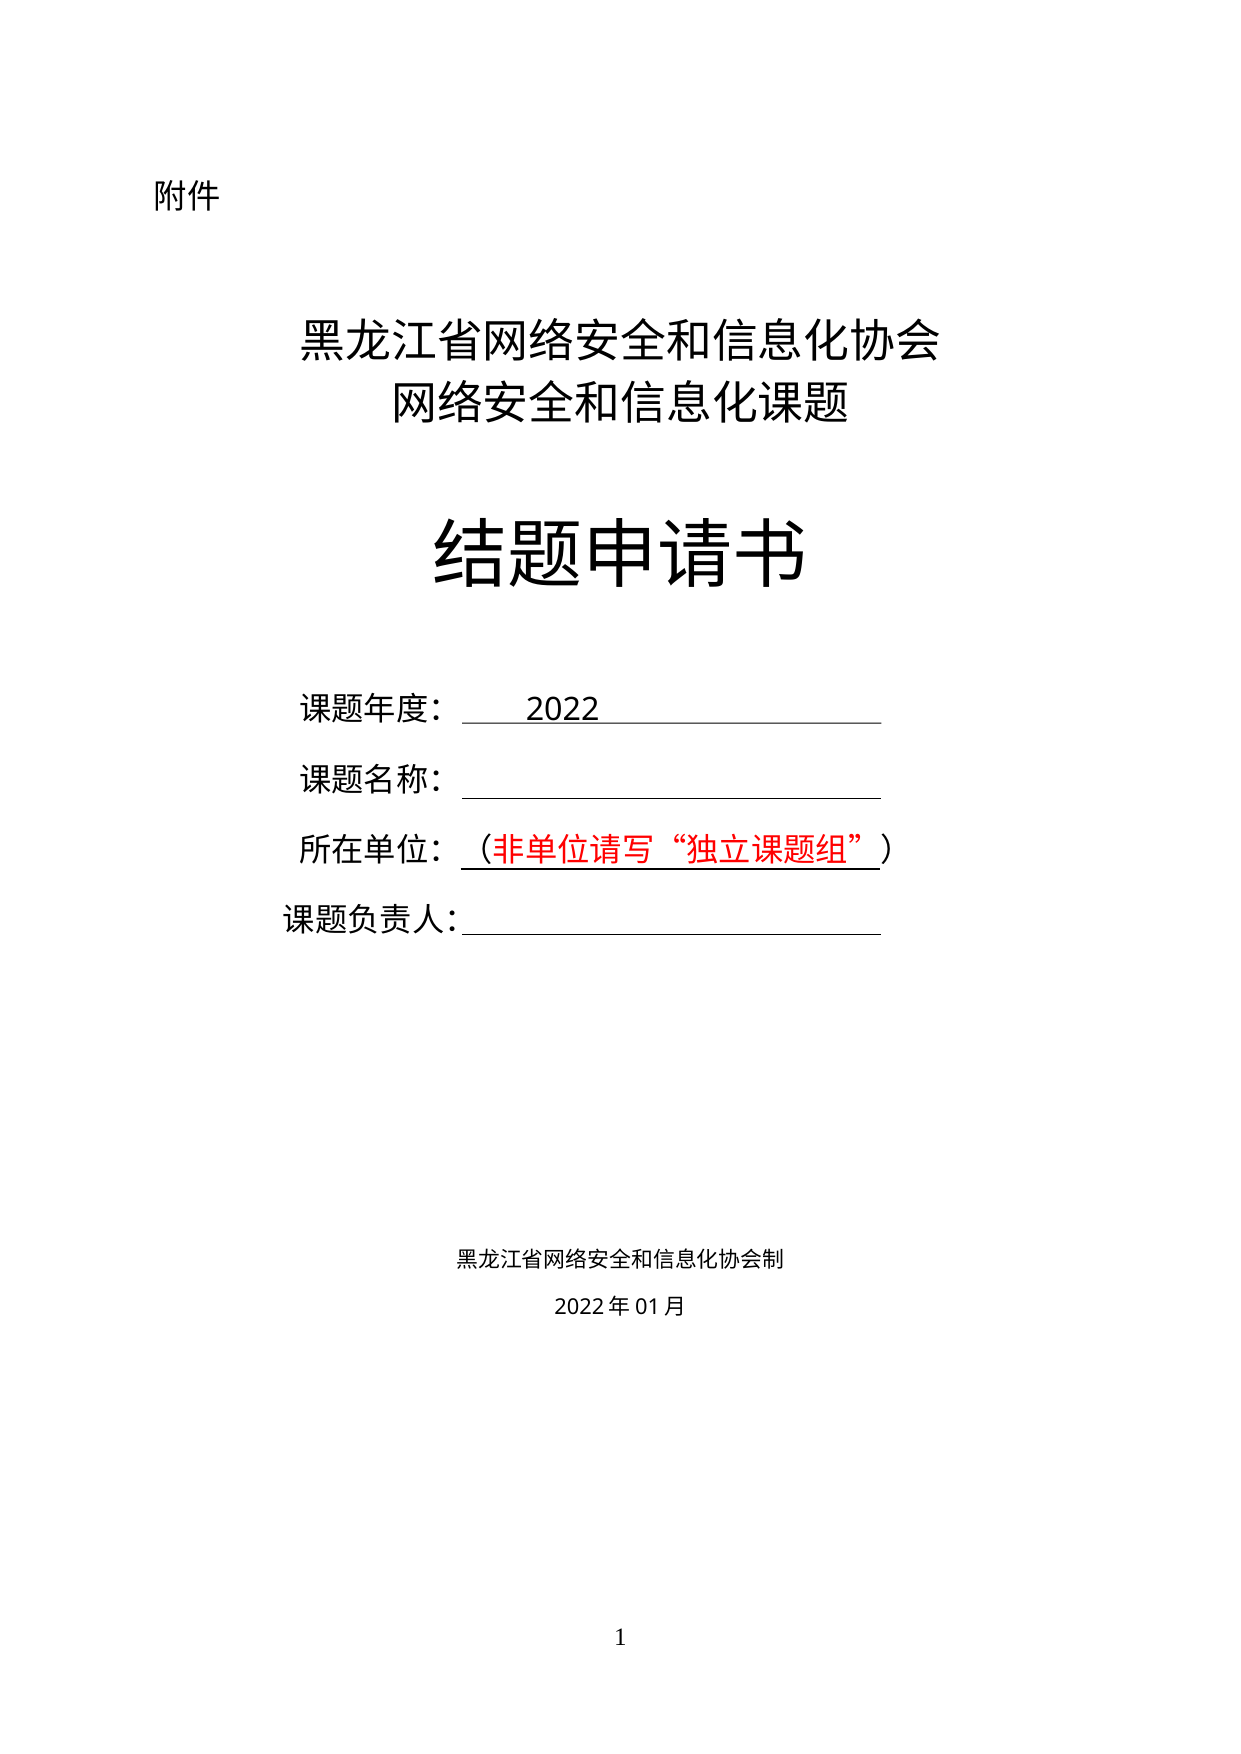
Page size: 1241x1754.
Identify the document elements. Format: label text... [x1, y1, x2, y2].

text 课题年度： 2022 [153, 683, 1087, 730]
text 所在单位：（非单位请写“独立课题组”） [153, 824, 1087, 870]
text 2022年01月 [153, 1274, 1087, 1321]
text 黑龙江省网络安全和信息化协会制 [153, 1226, 1087, 1274]
text 课题名称： [299, 753, 1087, 800]
text 附件 [153, 162, 1087, 227]
text 结题申请书 [153, 494, 1087, 603]
text 网络安全和信息化课题 [153, 369, 1087, 432]
text 黑龙江省网络安全和信息化协会 [153, 307, 1087, 369]
text 课题负责人： [153, 894, 1087, 941]
